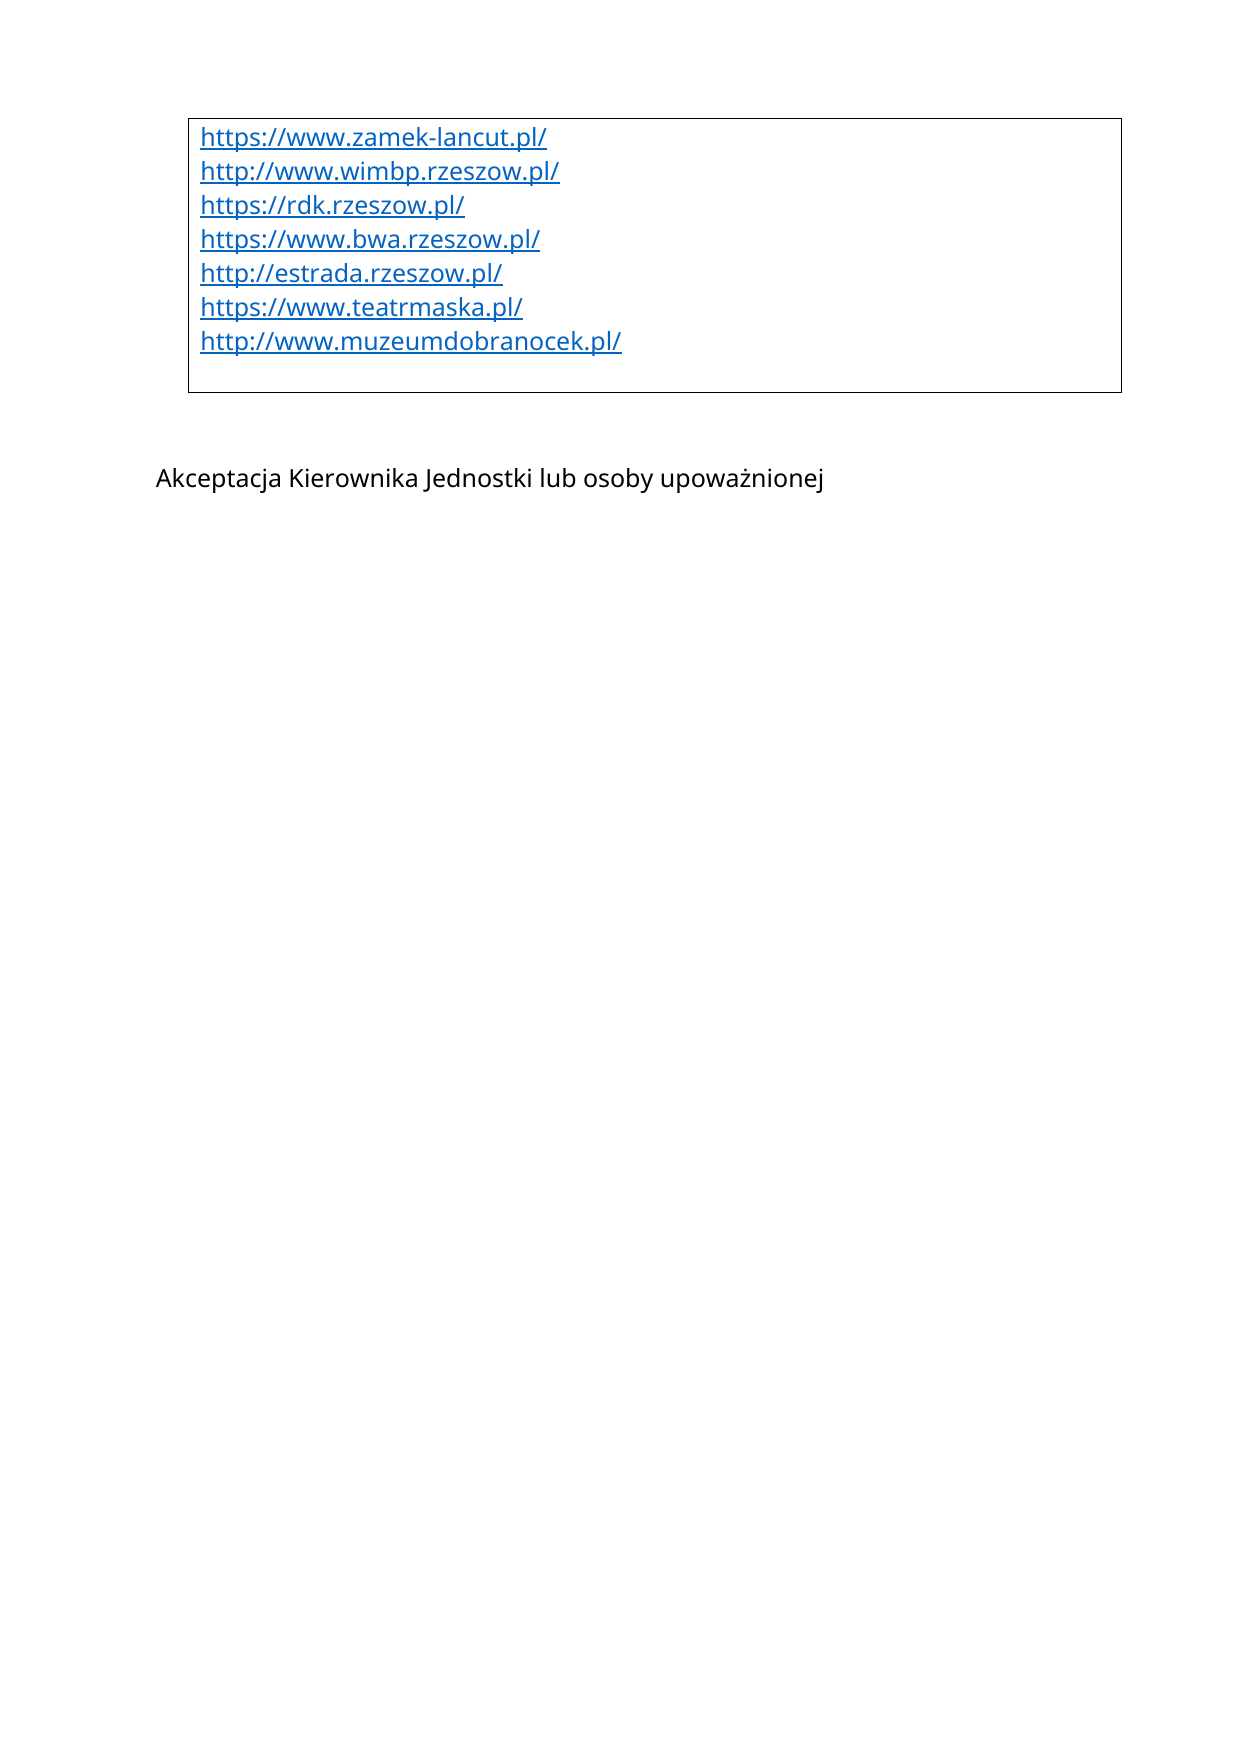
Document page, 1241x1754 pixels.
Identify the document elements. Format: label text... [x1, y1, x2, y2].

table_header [189, 119, 1121, 392]
text Akceptacja Kierownika Jednostki lub osoby upoważnionej [156, 461, 1122, 495]
